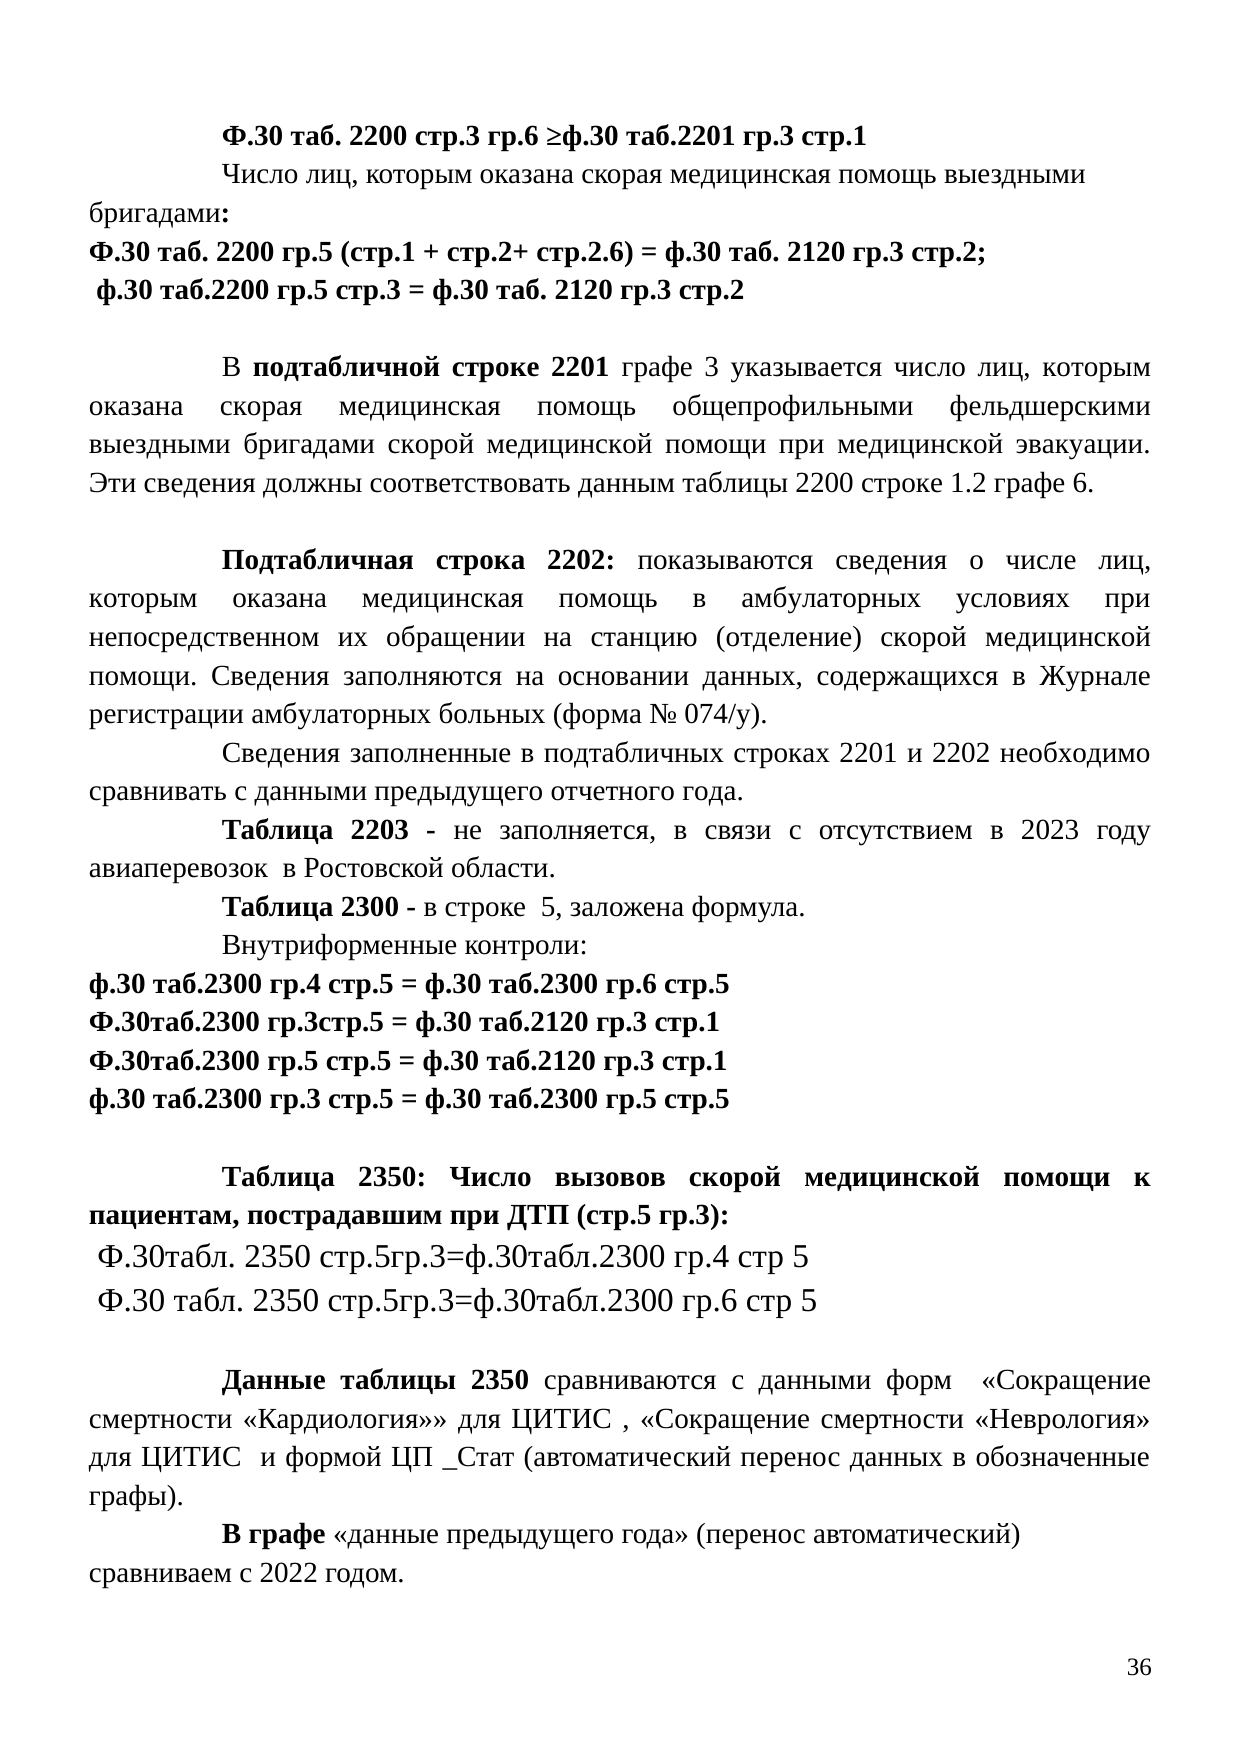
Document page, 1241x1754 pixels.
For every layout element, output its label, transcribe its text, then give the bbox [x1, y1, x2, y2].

text ф.30 таб.2200 гр.5 стр.3 = ф.30 таб. 2120 гр.3 стр.2 [89, 272, 1152, 306]
text Сведения заполненные в подтабличных строках 2201 и 2202 необходимо сравнивать с данными предыдущего отчетного года. [89, 735, 1152, 807]
text Таблица 2300 - в строке 5, заложена формула. [89, 889, 1152, 922]
text ф.30 таб.2300 гр.3 стр.5 = ф.30 таб.2300 гр.5 стр.5 [89, 1082, 1152, 1115]
text Ф.30 таб. 2200 стр.3 гр.6 ≥ф.30 таб.2201 гр.3 стр.1 [89, 118, 1152, 152]
text В графе «данные предыдущего года» (перенос автоматический) сравниваем с 2022 годом. [89, 1517, 1152, 1589]
text Внутриформенные контроли: [89, 927, 1152, 961]
text Ф.30таб.2300 гр.3стр.5 = ф.30 таб.2120 гр.3 стр.1 [89, 1004, 1152, 1038]
text Таблица 2203 - не заполняется, в связи с отсутствием в 2023 году авиаперевозок в Ростовской области. [89, 812, 1152, 884]
text Подтабличная строка 2202: показываются сведения о числе лиц, которым оказана медицинская помощь в амбулаторных условиях при непосредственном их обращении на станцию (отделение) скорой медицинской помощи. Сведения заполняются на основании данных, содержащихся в Журнале регистрации амбулаторных больных (форма № 074/у). [89, 542, 1152, 730]
text Данные таблицы 2350 сравниваются с данными форм «Сокращение смертности «Кардиология»» для ЦИТИС , «Сокращение смертности «Неврология» для ЦИТИС и формой ЦП _Стат (автоматический перенос данных в обозначенные графы). [89, 1362, 1152, 1512]
text В подтабличной строке 2201 графе 3 указывается число лиц, которым оказана скорая медицинская помощь общепрофильными фельдшерскими выездными бригадами скорой медицинской помощи при медицинской эвакуации. Эти сведения должны соответствовать данным таблицы 2200 строке 1.2 графе 6. [89, 349, 1152, 498]
text Ф.30табл. 2350 стр.5гр.3=ф.30табл.2300 гр.4 стр 5 [89, 1236, 1152, 1274]
text Ф.30 табл. 2350 стр.5гр.3=ф.30табл.2300 гр.6 стр 5 [89, 1280, 1152, 1318]
text Таблица 2350: Число вызовов скорой медицинской помощи к пациентам, пострадавшим при ДТП (стр.5 гр.3): [89, 1159, 1152, 1231]
text ф.30 таб.2300 гр.4 стр.5 = ф.30 таб.2300 гр.6 стр.5 [89, 966, 1152, 999]
text Число лиц, которым оказана скорая медицинская помощь выездными бригадами: [89, 157, 1152, 229]
text Ф.30таб.2300 гр.5 стр.5 = ф.30 таб.2120 гр.3 стр.1 [89, 1043, 1152, 1077]
text Ф.30 таб. 2200 гр.5 (стр.1 + стр.2+ стр.2.6) = ф.30 таб. 2120 гр.3 стр.2; [89, 234, 1152, 267]
